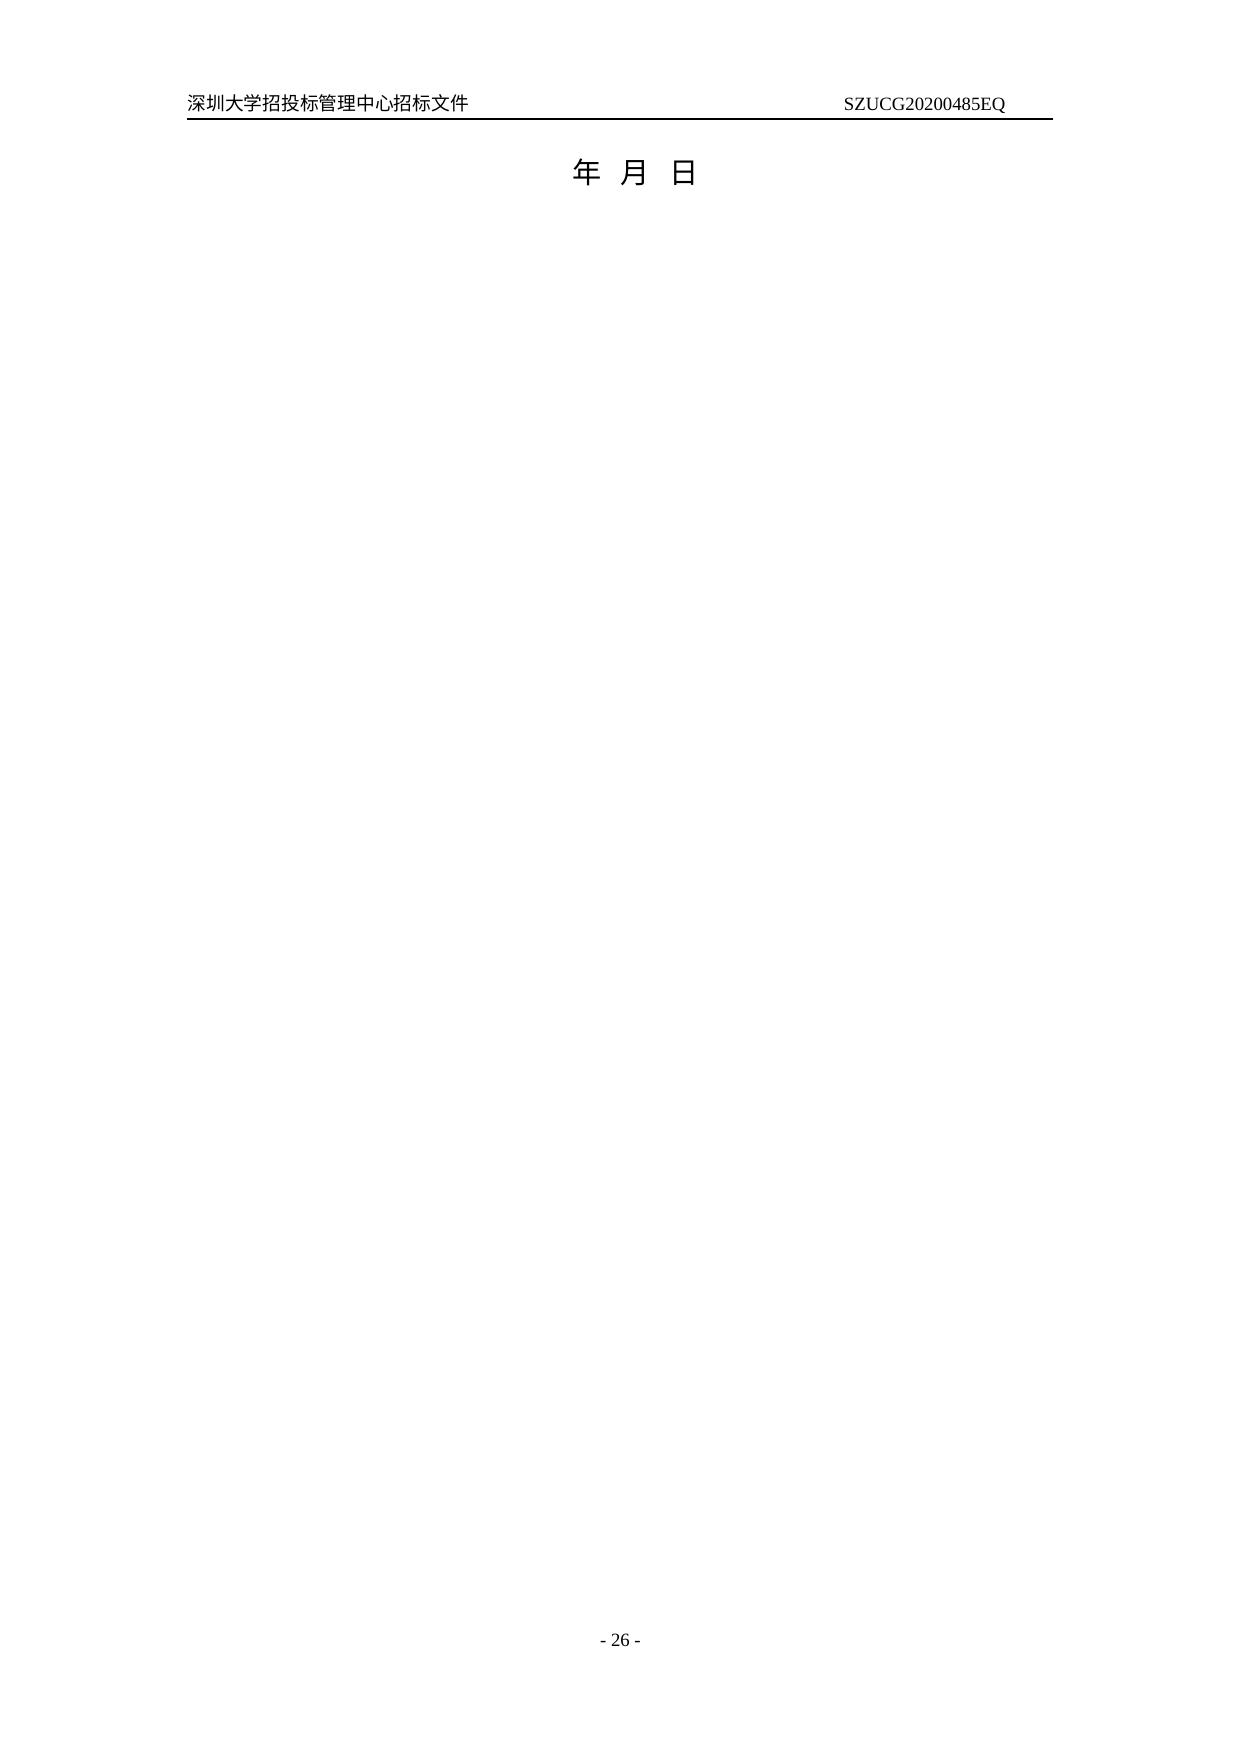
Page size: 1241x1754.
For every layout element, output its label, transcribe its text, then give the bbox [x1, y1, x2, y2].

text 年 月 日 [187, 150, 1053, 192]
